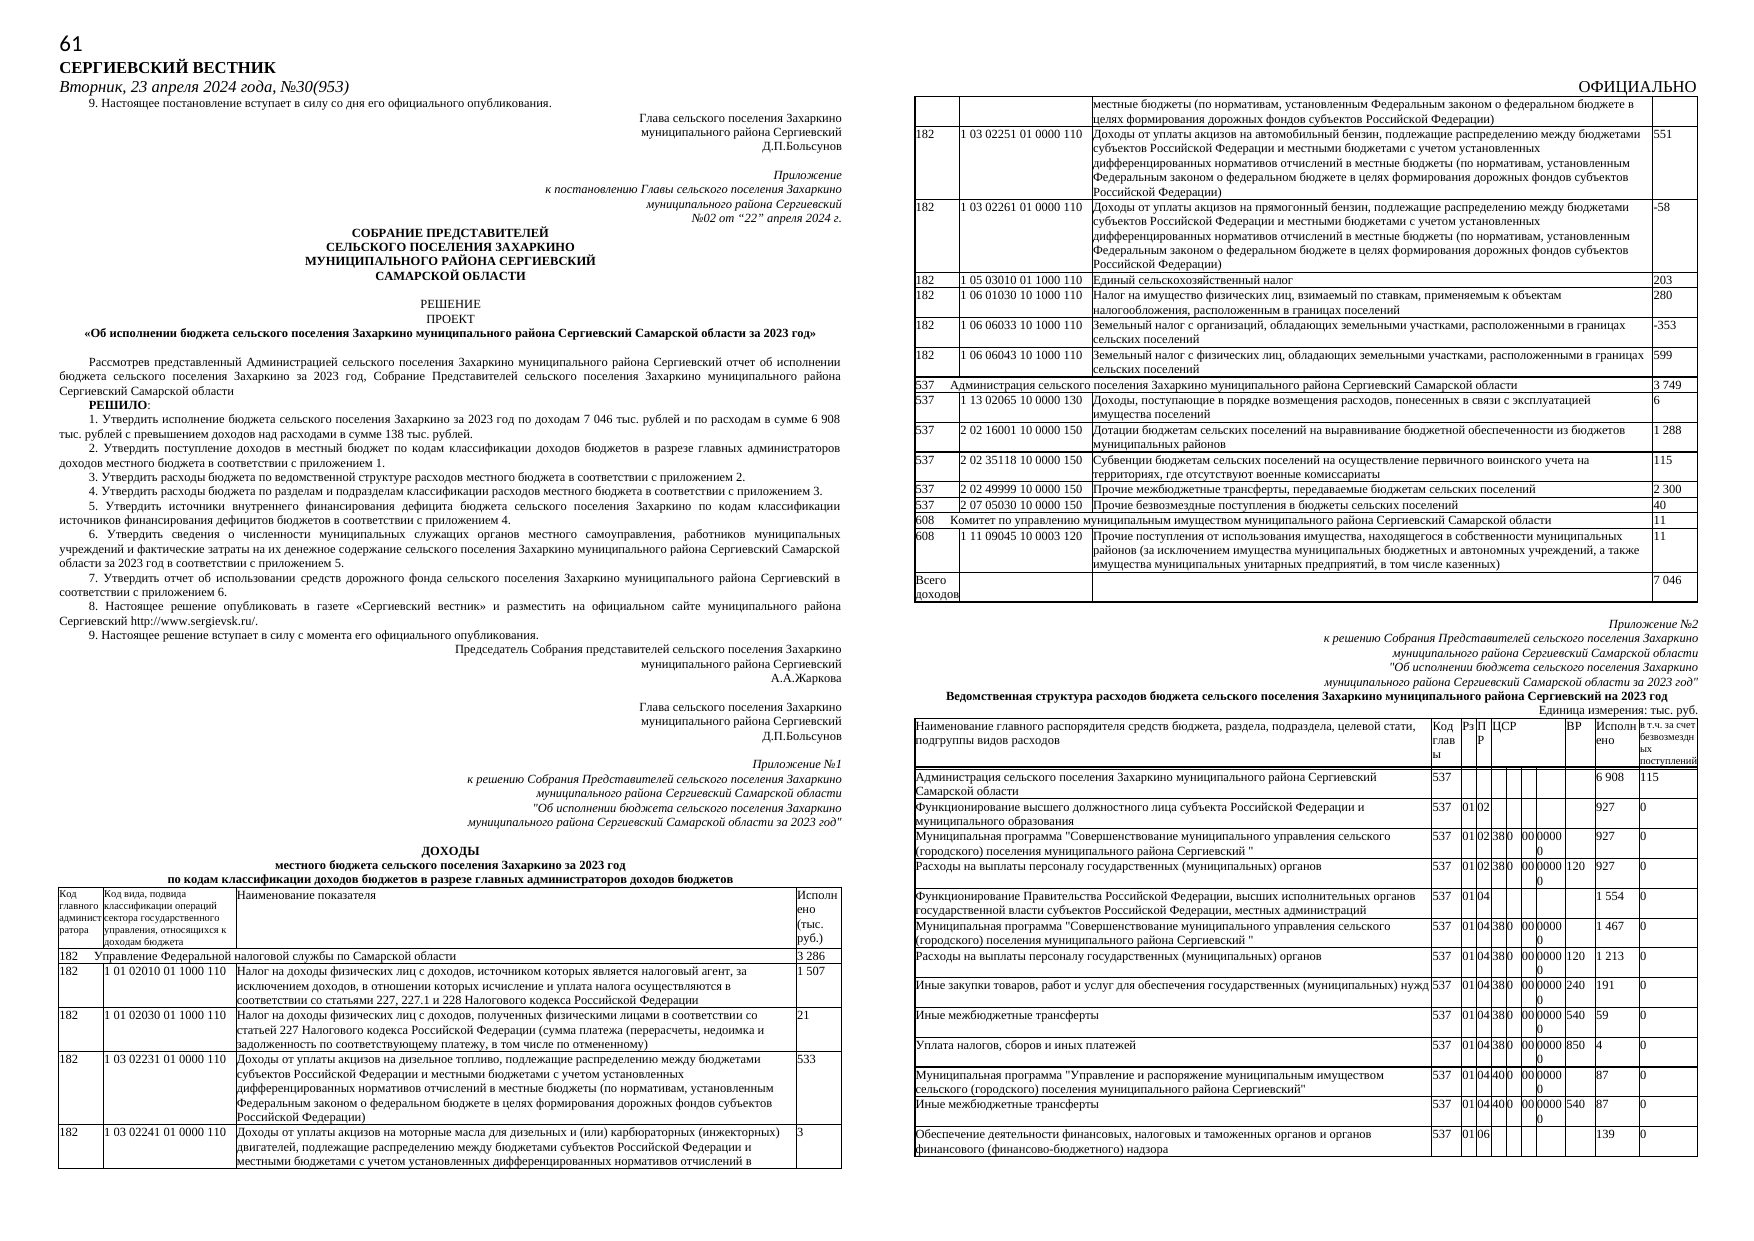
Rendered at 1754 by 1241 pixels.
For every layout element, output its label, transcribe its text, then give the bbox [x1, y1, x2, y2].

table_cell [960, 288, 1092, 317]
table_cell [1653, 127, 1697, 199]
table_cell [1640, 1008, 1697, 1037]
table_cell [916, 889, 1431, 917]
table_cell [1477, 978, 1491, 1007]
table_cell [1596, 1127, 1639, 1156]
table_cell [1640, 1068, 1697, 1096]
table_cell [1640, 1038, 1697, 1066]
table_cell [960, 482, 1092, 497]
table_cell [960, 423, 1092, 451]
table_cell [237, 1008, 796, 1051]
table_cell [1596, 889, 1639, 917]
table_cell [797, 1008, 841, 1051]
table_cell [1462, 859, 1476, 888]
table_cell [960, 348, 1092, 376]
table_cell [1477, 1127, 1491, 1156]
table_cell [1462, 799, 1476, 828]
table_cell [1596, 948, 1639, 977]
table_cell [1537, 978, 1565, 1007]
text МУНИЦИПАЛЬНОГО РАЙОНА СЕРГИЕВСКИЙ [59, 254, 842, 268]
text муниципального района Сергиевский Самарской области [915, 646, 1698, 660]
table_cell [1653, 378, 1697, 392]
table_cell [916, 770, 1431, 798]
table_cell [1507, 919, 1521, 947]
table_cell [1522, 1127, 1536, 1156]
text ДОХОДЫ [59, 843, 842, 858]
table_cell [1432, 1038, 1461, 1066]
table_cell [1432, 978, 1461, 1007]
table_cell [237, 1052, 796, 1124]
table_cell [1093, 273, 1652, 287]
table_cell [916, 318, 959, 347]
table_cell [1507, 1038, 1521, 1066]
text муниципального района Сергиевский Самарской области за 2023 год" [915, 674, 1698, 689]
text САМАРСКОЙ ОБЛАСТИ [59, 268, 842, 283]
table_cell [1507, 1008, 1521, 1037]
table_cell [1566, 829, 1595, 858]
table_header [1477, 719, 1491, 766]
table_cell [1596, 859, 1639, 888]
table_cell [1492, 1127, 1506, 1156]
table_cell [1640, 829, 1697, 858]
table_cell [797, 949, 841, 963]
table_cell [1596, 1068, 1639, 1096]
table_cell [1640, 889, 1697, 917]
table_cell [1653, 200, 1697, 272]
text Глава сельского поселения Захаркино [59, 110, 842, 125]
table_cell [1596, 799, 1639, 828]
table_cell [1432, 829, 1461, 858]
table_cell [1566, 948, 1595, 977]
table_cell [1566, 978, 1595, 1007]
text Глава сельского поселения Захаркино [59, 700, 842, 714]
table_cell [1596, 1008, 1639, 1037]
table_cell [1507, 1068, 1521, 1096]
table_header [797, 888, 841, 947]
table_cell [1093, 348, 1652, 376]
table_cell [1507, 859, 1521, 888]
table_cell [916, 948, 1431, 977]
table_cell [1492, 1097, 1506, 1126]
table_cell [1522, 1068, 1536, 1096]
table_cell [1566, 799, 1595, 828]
text 5. Утвердить источники внутреннего финансирования дефицита бюджета сельского поселения Захаркино по кодам классификации источников финансирования дефицитов бюджетов в соответствии с приложением 4. [59, 498, 842, 527]
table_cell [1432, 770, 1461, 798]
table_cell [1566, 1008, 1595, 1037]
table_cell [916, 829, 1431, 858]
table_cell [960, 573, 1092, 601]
text "Об исполнении бюджета сельского поселения Захаркино [915, 660, 1698, 674]
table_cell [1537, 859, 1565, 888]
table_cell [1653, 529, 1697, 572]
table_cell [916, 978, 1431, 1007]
text РЕШИЛО: [59, 398, 842, 412]
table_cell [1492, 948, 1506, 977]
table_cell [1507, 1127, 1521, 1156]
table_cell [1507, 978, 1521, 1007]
text А.А.Жаркова [59, 671, 842, 685]
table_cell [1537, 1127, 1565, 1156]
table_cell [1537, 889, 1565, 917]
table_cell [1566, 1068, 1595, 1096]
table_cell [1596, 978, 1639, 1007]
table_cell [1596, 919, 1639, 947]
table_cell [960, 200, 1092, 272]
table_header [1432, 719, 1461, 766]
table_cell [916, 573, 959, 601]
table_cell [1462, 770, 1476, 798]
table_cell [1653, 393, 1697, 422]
text к решению Собрания Представителей сельского поселения Захаркино [915, 631, 1698, 646]
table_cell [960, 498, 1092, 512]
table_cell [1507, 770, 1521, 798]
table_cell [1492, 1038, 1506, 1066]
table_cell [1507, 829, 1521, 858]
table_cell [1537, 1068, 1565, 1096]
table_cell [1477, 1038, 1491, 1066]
text Единица измерения: тыс. руб. [915, 703, 1698, 717]
text 2. Утвердить поступление доходов в местный бюджет по кодам классификации доходов бюджетов в разрезе главных администраторов доходов местного бюджета в соответствии с приложением 1. [59, 441, 842, 470]
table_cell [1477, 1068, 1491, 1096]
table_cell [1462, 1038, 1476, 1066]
text 9. Настоящее постановление вступает в силу со дня его официального опубликования. [59, 96, 842, 110]
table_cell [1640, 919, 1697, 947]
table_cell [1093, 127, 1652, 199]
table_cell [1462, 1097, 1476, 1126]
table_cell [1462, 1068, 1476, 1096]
text СОБРАНИЕ ПРЕДСТАВИТЕЛЕЙ [59, 225, 842, 240]
text местного бюджета сельского поселения Захаркино за 2023 год [59, 858, 842, 872]
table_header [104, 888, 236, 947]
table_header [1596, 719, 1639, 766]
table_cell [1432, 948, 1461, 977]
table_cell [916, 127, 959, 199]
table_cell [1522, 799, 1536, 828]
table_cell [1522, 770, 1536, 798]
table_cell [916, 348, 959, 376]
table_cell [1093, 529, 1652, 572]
text муниципального района Сергиевский [59, 197, 842, 211]
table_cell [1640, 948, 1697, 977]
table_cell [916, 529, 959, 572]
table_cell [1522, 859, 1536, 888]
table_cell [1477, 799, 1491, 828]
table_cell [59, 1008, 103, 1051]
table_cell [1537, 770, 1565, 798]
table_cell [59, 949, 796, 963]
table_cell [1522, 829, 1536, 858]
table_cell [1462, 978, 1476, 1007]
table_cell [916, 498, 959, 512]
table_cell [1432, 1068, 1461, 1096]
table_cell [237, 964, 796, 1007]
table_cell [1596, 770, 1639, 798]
text муниципального района Сергиевский Самарской области [59, 786, 842, 800]
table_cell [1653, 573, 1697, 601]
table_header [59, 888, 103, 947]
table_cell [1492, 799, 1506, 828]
text Ведомственная структура расходов бюджета сельского поселения Захаркино муниципального района Сергиевский на 2023 год [915, 689, 1698, 703]
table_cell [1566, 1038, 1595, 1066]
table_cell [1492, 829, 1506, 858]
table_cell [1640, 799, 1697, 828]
text Приложение №2 [915, 617, 1698, 631]
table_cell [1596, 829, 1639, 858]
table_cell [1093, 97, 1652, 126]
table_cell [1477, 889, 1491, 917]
text Д.П.Больсунов [59, 139, 842, 153]
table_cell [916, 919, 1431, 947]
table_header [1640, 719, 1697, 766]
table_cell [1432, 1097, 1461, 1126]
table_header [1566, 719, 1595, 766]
text Председатель Собрания представителей сельского поселения Захаркино [59, 642, 842, 657]
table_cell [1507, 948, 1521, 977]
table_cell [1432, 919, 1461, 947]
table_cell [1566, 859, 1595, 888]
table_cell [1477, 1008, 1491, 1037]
text муниципального района Сергиевский [59, 657, 842, 671]
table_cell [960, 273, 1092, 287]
text 6. Утвердить сведения о численности муниципальных служащих органов местного самоуправления, работников муниципальных учреждений и фактические затраты на их денежное содержание сельского поселения Захаркино муниципального района Сергиевский Самарской области за 2023 год в соответствии с приложением 5. [59, 527, 842, 570]
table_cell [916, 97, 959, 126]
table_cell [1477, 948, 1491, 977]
text №02 от “22” апреля 2024 г. [59, 211, 842, 225]
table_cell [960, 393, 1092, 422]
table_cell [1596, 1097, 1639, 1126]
text Приложение [59, 168, 842, 182]
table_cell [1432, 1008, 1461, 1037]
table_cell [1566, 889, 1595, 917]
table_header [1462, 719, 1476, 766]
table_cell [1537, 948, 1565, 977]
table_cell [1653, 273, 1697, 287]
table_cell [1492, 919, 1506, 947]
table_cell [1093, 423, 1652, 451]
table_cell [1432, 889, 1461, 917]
text Рассмотрев представленный Администрацией сельского поселения Захаркино муниципального района Сергиевский отчет об исполнении бюджета сельского поселения Захаркино за 2023 год, Собрание Представителей сельского поселения Захаркино муниципального района Сергиевский Самарской области [59, 355, 842, 398]
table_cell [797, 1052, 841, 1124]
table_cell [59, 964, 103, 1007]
text к постановлению Главы сельского поселения Захаркино [59, 182, 842, 197]
text ПРОЕКТ [59, 312, 842, 326]
text муниципального района Сергиевский Самарской области за 2023 год" [59, 815, 842, 829]
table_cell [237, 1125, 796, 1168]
text Д.П.Больсунов [59, 728, 842, 743]
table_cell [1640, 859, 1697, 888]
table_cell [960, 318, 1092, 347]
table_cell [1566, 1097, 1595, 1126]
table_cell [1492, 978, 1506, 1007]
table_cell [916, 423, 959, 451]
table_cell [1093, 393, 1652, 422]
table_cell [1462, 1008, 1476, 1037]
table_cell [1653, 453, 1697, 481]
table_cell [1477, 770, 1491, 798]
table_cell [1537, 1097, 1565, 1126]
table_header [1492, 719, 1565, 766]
text муниципального района Сергиевский [59, 125, 842, 139]
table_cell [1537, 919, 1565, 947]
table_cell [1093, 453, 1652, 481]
text по кодам классификации доходов бюджетов в разрезе главных администраторов доходов бюджетов [59, 872, 842, 887]
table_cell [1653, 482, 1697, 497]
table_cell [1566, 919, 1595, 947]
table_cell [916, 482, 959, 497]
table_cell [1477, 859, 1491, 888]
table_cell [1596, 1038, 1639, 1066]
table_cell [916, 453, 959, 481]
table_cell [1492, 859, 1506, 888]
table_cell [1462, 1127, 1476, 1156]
text Приложение №1 [59, 757, 842, 772]
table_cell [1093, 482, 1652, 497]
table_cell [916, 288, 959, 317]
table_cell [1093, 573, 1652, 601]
text 3. Утвердить расходы бюджета по ведомственной структуре расходов местного бюджета в соответствии с приложением 2. [59, 470, 842, 484]
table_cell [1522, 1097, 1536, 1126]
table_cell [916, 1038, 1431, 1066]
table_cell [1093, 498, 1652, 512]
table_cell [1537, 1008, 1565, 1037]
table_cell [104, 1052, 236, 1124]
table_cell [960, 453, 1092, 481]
text РЕШЕНИЕ [59, 297, 842, 312]
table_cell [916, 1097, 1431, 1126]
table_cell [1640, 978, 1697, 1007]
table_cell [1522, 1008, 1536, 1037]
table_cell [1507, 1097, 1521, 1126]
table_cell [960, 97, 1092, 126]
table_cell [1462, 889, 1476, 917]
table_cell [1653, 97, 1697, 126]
text "Об исполнении бюджета сельского поселения Захаркино [59, 800, 842, 815]
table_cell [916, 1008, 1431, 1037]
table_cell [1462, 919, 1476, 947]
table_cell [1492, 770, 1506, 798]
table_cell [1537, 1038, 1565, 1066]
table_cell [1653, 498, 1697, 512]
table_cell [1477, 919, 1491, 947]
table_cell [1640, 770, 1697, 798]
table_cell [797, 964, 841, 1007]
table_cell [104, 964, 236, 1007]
text 9. Настоящее решение вступает в силу с момента его официального опубликования. [59, 628, 842, 642]
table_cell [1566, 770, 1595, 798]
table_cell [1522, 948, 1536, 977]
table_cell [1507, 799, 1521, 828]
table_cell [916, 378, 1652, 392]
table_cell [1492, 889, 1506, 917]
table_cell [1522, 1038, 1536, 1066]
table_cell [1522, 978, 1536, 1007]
text 1. Утвердить исполнение бюджета сельского поселения Захаркино за 2023 год по доходам 7 046 тыс. рублей и по расходам в сумме 6 908 тыс. рублей с превышением доходов над расходами в сумме 138 тыс. рублей. [59, 412, 842, 441]
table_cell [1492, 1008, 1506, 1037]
text к решению Собрания Представителей сельского поселения Захаркино [59, 772, 842, 786]
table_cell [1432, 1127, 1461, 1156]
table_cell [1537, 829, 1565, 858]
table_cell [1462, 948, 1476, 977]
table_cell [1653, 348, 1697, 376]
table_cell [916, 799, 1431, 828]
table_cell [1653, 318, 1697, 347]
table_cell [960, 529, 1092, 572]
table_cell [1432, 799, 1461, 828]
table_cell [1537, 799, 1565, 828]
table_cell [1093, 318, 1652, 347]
text 7. Утвердить отчет об использовании средств дорожного фонда сельского поселения Захаркино муниципального района Сергиевский в соответствии с приложением 6. [59, 570, 842, 599]
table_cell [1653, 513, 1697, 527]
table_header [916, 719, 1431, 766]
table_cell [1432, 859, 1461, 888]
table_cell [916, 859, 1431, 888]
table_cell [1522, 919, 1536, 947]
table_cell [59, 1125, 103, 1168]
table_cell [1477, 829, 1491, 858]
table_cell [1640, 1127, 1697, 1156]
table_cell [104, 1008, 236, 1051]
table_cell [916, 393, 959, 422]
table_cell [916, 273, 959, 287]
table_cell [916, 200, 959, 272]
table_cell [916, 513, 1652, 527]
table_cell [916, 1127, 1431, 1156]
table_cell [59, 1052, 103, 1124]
text муниципального района Сергиевский [59, 714, 842, 728]
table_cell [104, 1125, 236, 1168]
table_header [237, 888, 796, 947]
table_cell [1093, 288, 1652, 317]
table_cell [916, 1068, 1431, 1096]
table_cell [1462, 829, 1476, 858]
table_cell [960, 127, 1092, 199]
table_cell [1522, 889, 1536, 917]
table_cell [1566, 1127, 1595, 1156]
text 4. Утвердить расходы бюджета по разделам и подразделам классификации расходов местного бюджета в соответствии с приложением 3. [59, 484, 842, 498]
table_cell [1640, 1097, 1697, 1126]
text 8. Настоящее решение опубликовать в газете «Сергиевский вестник» и разместить на официальном сайте муниципального района Сергиевский http://www.sergievsk.ru/. [59, 599, 842, 628]
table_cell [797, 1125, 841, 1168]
text СЕЛЬСКОГО ПОСЕЛЕНИЯ ЗАХАРКИНО [59, 240, 842, 254]
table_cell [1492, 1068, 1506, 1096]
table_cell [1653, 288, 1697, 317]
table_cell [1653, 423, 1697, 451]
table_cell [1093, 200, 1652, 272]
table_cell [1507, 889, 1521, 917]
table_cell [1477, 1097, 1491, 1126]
text «Об исполнении бюджета сельского поселения Захаркино муниципального района Сергиевский Самарской области за 2023 год» [59, 326, 842, 340]
